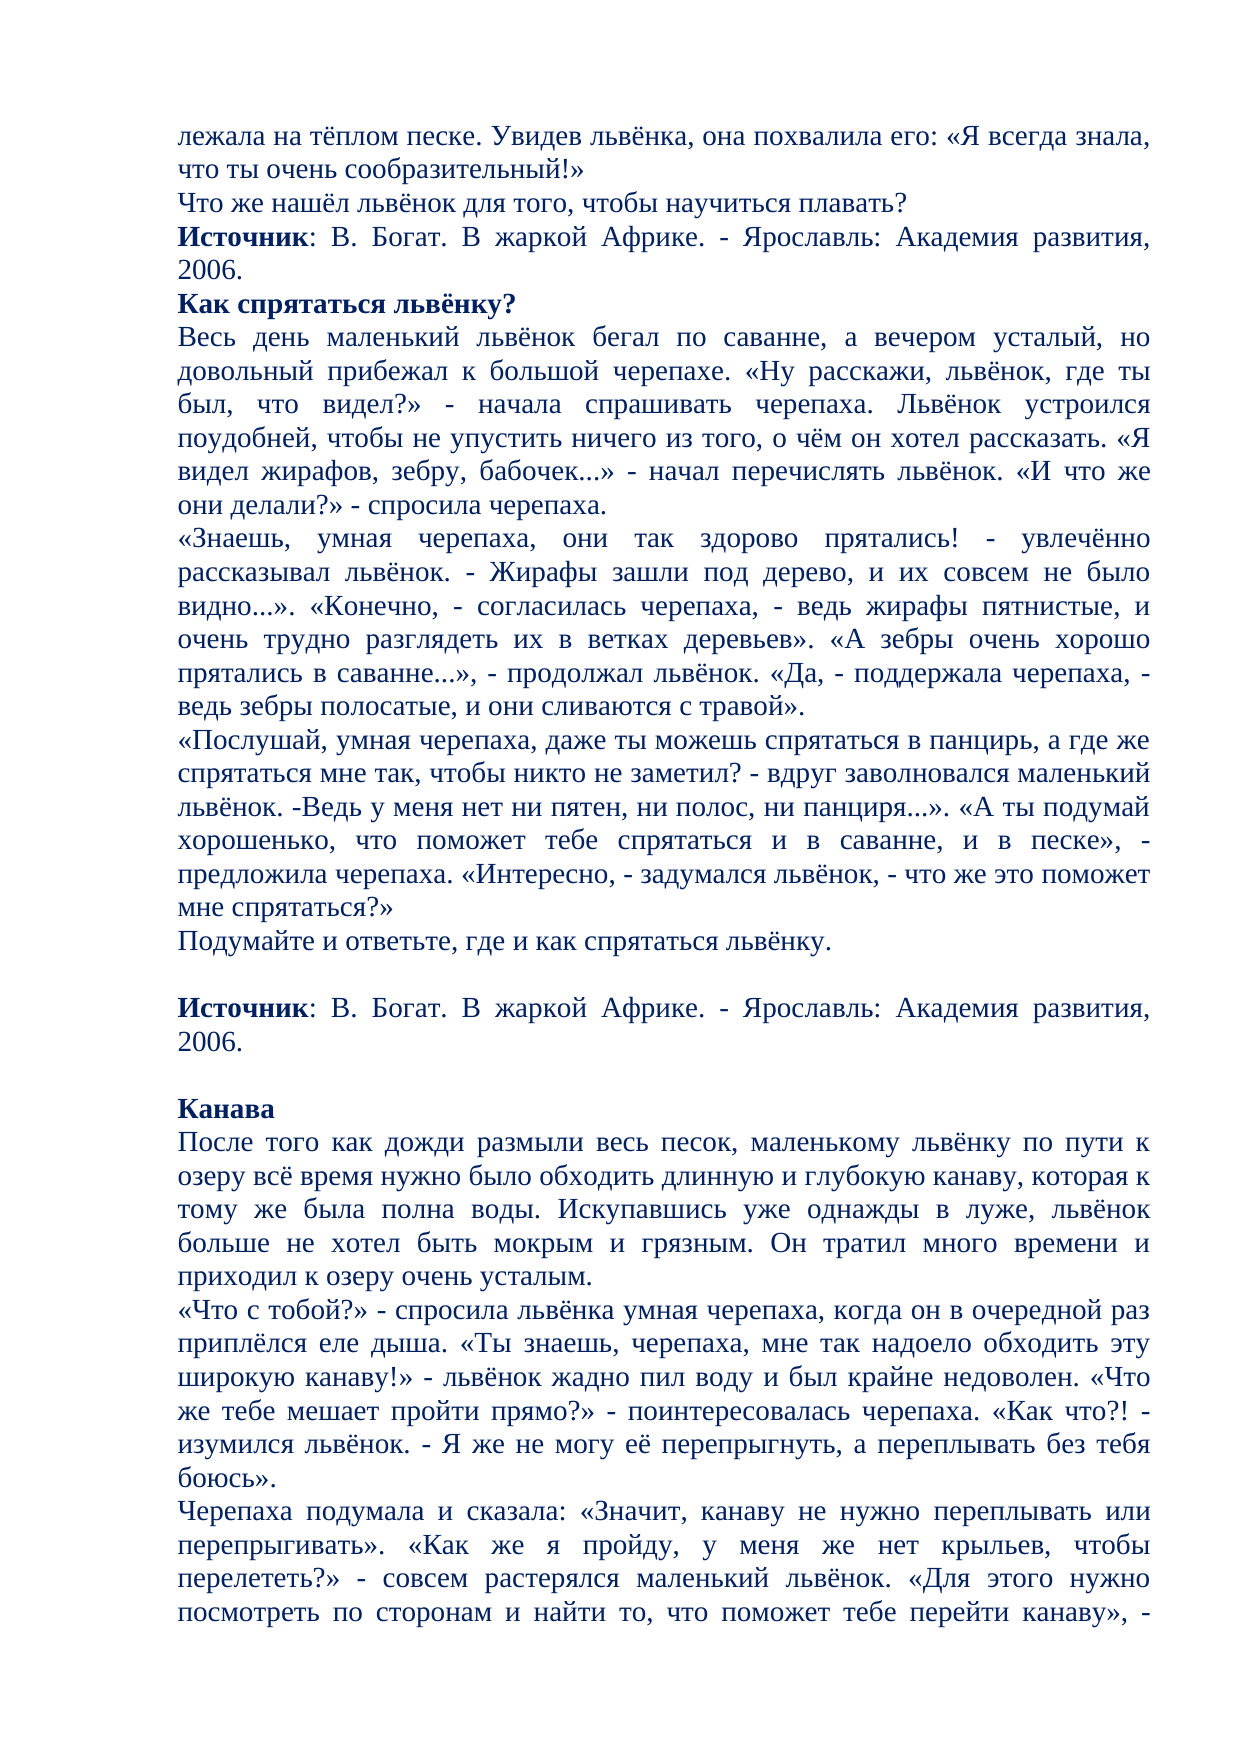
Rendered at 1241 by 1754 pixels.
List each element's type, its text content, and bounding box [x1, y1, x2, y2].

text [177, 1493, 1152, 1627]
text Как спрятаться львёнку? [177, 286, 1152, 319]
text «Послушай, умная черепаха, даже ты можешь спрятаться в панцирь, а где же спрятаться мне так, чтобы никто не заметил? - вдруг заволновался маленький львёнок. -Ведь у меня нет ни пятен, ни полос, ни панциря...». «А ты подумай хорошенько, что поможет тебе спрятаться и в саванне, и в песке», - предложила черепаха. «Интересно, - задумался львёнок, - что же это поможет мне спрятаться?» [177, 722, 1152, 923]
text Источник: В. Богат. В жаркой Африке. - Ярославль: Академия развития, 2006. [177, 219, 1152, 286]
text Канава [177, 1091, 1152, 1124]
text Весь день маленький львёнок бегал по саванне, а вечером усталый, но довольный прибежал к большой черепахе. «Ну расскажи, львёнок, где ты был, что видел?» - начала спрашивать черепаха. Львёнок устроился поудобней, чтобы не упустить ничего из того, о чём он хотел рассказать. «Я видел жирафов, зебру, бабочек...» - начал перечислять львёнок. «И что же они делали?» - спросила черепаха. [177, 319, 1152, 521]
text После того как дожди размыли весь песок, маленькому львёнку по пути к озеру всё время нужно было обходить длинную и глубокую канаву, которая к тому же была полна воды. Искупавшись уже однажды в луже, львёнок больше не хотел быть мокрым и грязным. Он тратил много времени и приходил к озеру очень усталым. [177, 1124, 1152, 1292]
text Подумайте и ответьте, где и как спрятаться львёнку. [177, 923, 1152, 957]
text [177, 118, 1152, 185]
text Источник: В. Богат. В жаркой Африке. - Ярославль: Академия развития, 2006. [177, 990, 1152, 1057]
text «Что с тобой?» - спросила львёнка умная черепаха, когда он в очередной раз приплёлся еле дыша. «Ты знаешь, черепаха, мне так надоело обходить эту широкую канаву!» - львёнок жадно пил воду и был крайне недоволен. «Что же тебе мешает пройти прямо?» - поинтересовалась черепаха. «Как что?! - изумился львёнок. - Я же не могу её перепрыгнуть, а переплывать без тебя боюсь». [177, 1292, 1152, 1493]
text Что же нашёл львёнок для того, чтобы научиться плавать? [177, 185, 1152, 219]
text «Знаешь, умная черепаха, они так здорово прятались! - увлечённо рассказывал львёнок. - Жирафы зашли под дерево, и их совсем не было видно...». «Конечно, - согласилась черепаха, - ведь жирафы пятнистые, и очень трудно разглядеть их в ветках деревьев». «А зебры очень хорошо прятались в саванне...», - продолжал львёнок. «Да, - поддержала черепаха, - ведь зебры полосатые, и они сливаются с травой». [177, 521, 1152, 722]
